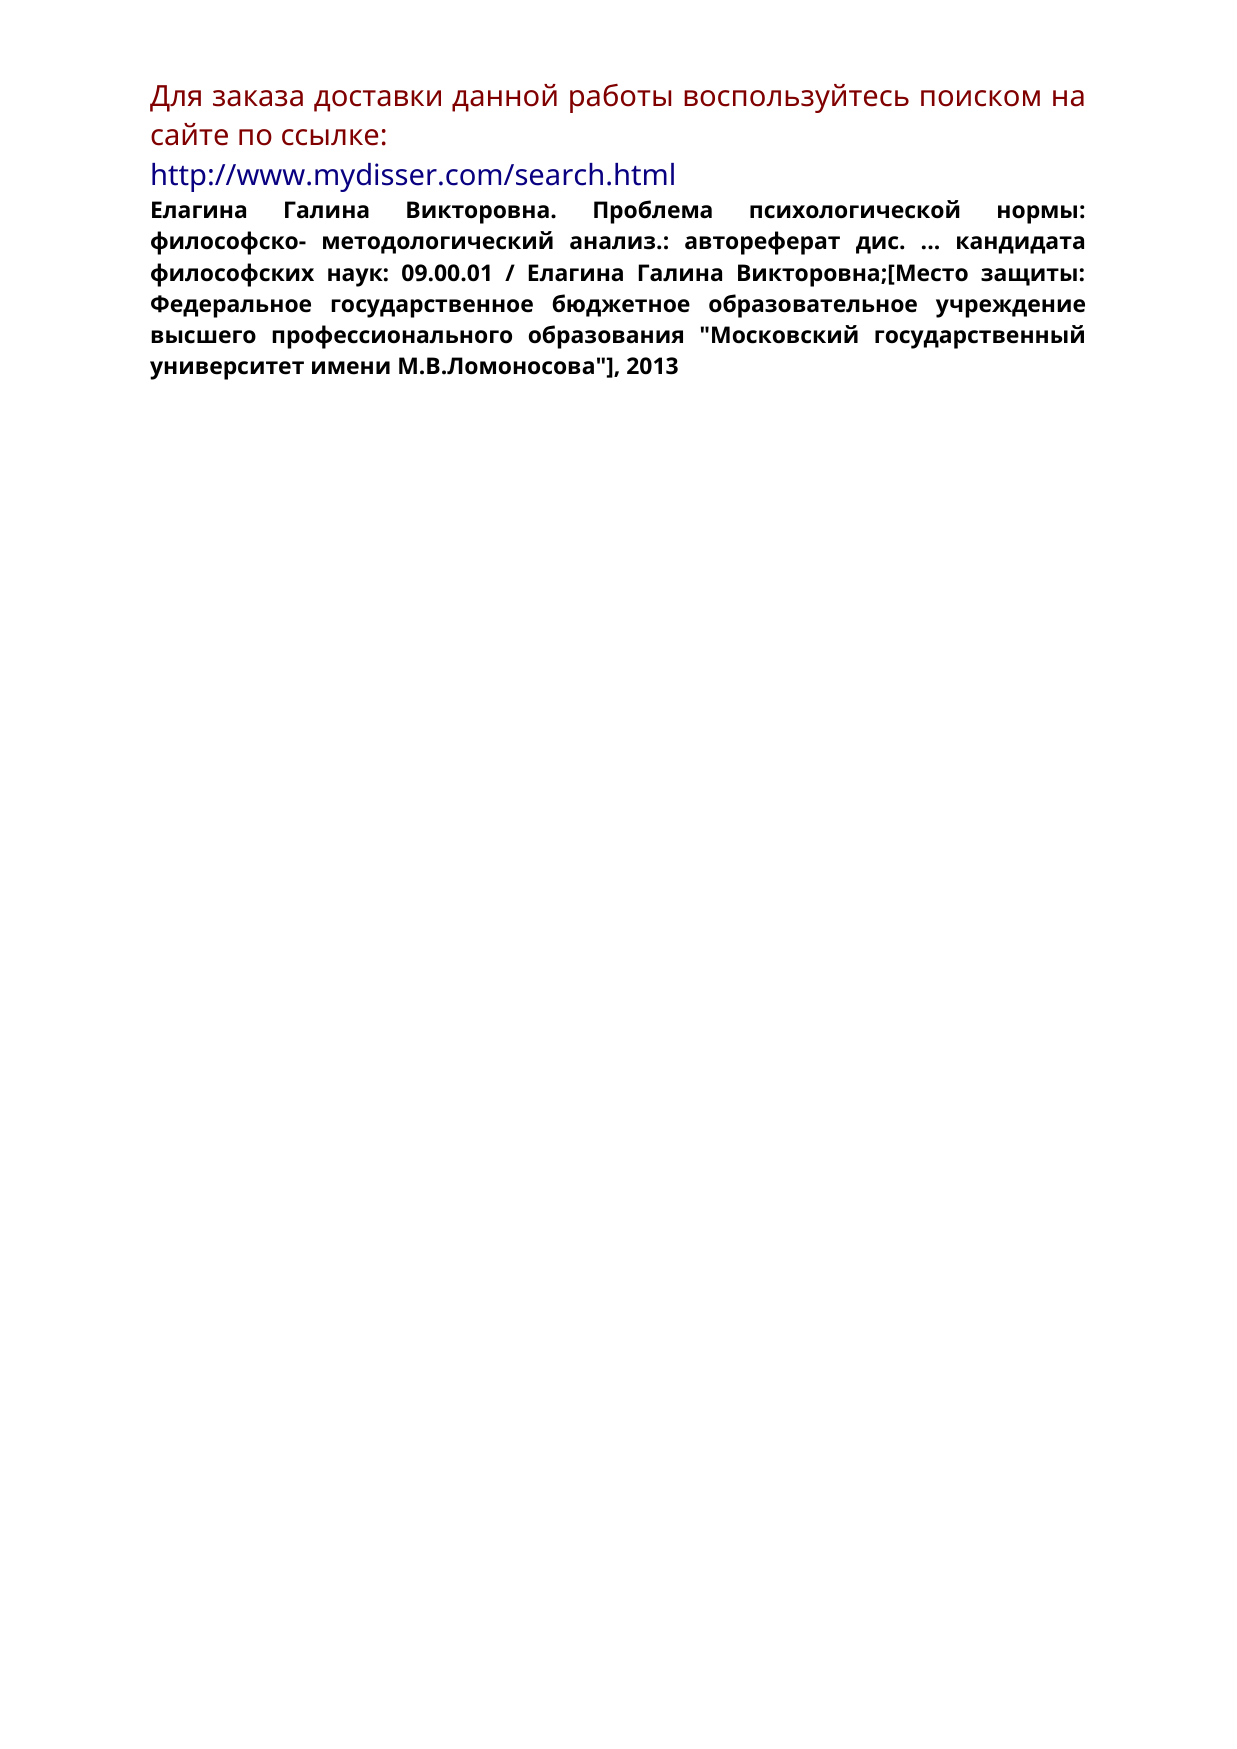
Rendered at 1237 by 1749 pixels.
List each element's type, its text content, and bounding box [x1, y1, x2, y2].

text Елагина Галина Викторовна. Проблема психологической нормы: философско- методологический анализ.: автореферат дис. ... кандидата философских наук: 09.00.01 / Елагина Галина Викторовна;[Место защиты: Федеральное государственное бюджетное образовательное учреждение высшего профессионального образования "Московский государственный университет имени М.В.Ломоносова"], 2013 [150, 194, 1086, 382]
